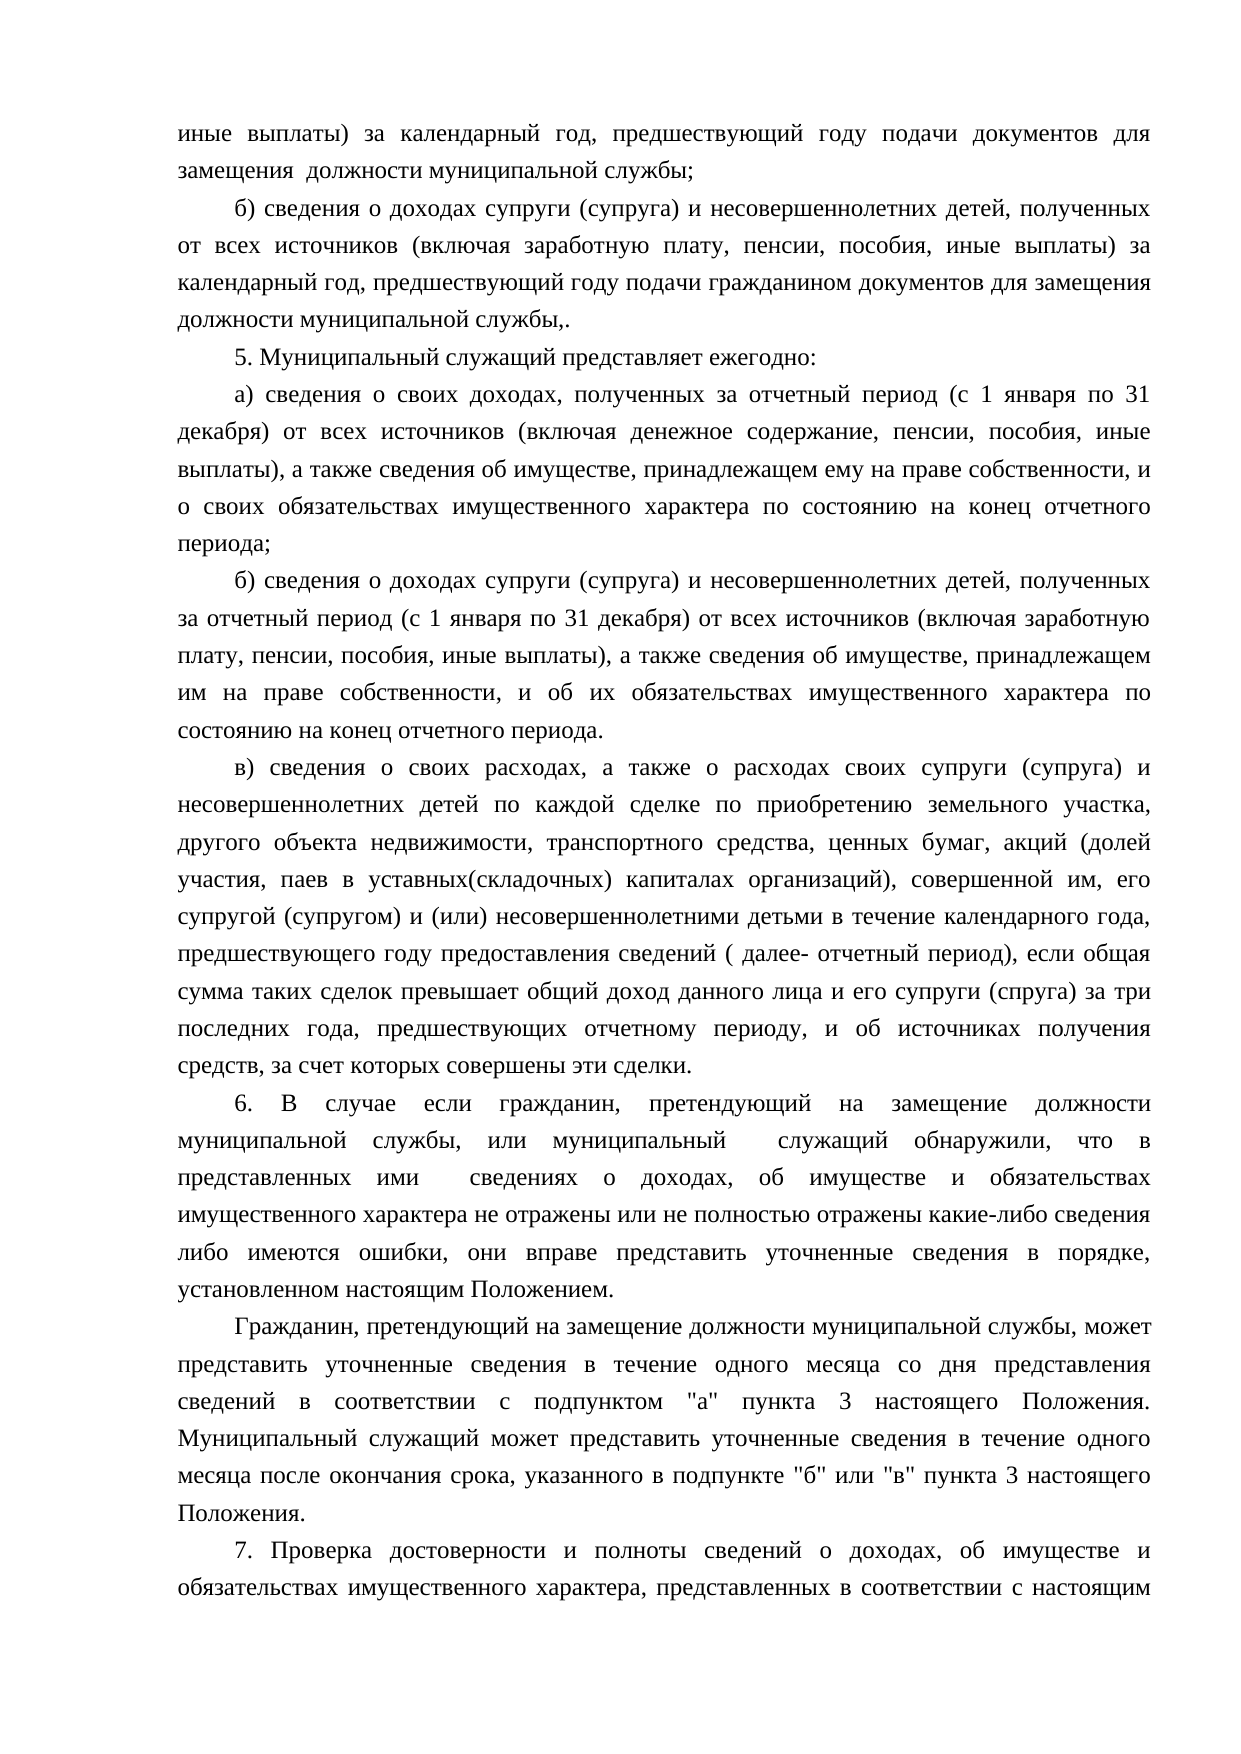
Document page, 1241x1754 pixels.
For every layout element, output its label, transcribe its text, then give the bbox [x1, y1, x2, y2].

text в) сведения о своих расходах, а также о расходах своих супруги (супруга) и несовершеннолетних детей по каждой сделке по приобретению земельного участка, другого объекта недвижимости, транспортного средства, ценных бумаг, акций (долей участия, паев в уставных(складочных) капиталах организаций), совершенной им, его супругой (супругом) и (или) несовершеннолетними детьми в течение календарного года, предшествующего году предоставления сведений ( далее- отчетный период), если общая сумма таких сделок превышает общий доход данного лица и его супруги (спруга) за три последних года, предшествующих отчетному периоду, и об источниках получения средств, за счет которых совершены эти сделки. [177, 752, 1152, 1079]
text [177, 1535, 1152, 1601]
text б) сведения о доходах супруги (супруга) и несовершеннолетних детей, полученных от всех источников (включая заработную плату, пенсии, пособия, иные выплаты) за календарный год, предшествующий году подачи гражданином документов для замещения должности муниципальной службы,. [177, 193, 1152, 333]
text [177, 118, 1152, 184]
text 5. Муниципальный служащий представляет ежегодно: [177, 342, 1152, 371]
text а) сведения о своих доходах, полученных за отчетный период (с 1 января по 31 декабря) от всех источников (включая денежное содержание, пенсии, пособия, иные выплаты), а также сведения об имуществе, принадлежащем ему на праве собственности, и о своих обязательствах имущественного характера по состоянию на конец отчетного периода; [177, 379, 1152, 557]
text б) сведения о доходах супруги (супруга) и несовершеннолетних детей, полученных за отчетный период (с 1 января по 31 декабря) от всех источников (включая заработную плату, пенсии, пособия, иные выплаты), а также сведения об имуществе, принадлежащем им на праве собственности, и об их обязательствах имущественного характера по состоянию на конец отчетного периода. [177, 566, 1152, 743]
text Гражданин, претендующий на замещение должности муниципальной службы, может представить уточненные сведения в течение одного месяца со дня представления сведений в соответствии с подпунктом "а" пункта 3 настоящего Положения. Муниципальный служащий может представить уточненные сведения в течение одного месяца после окончания срока, указанного в подпункте "б" или "в" пункта 3 настоящего Положения. [177, 1311, 1152, 1527]
text 6. В случае если гражданин, претендующий на замещение должности муниципальной службы, или муниципальный служащий обнаружили, что в представленных ими сведениях о доходах, об имуществе и обязательствах имущественного характера не отражены или не полностью отражены какие-либо сведения либо имеются ошибки, они вправе представить уточненные сведения в порядке, установленном настоящим Положением. [177, 1088, 1152, 1303]
